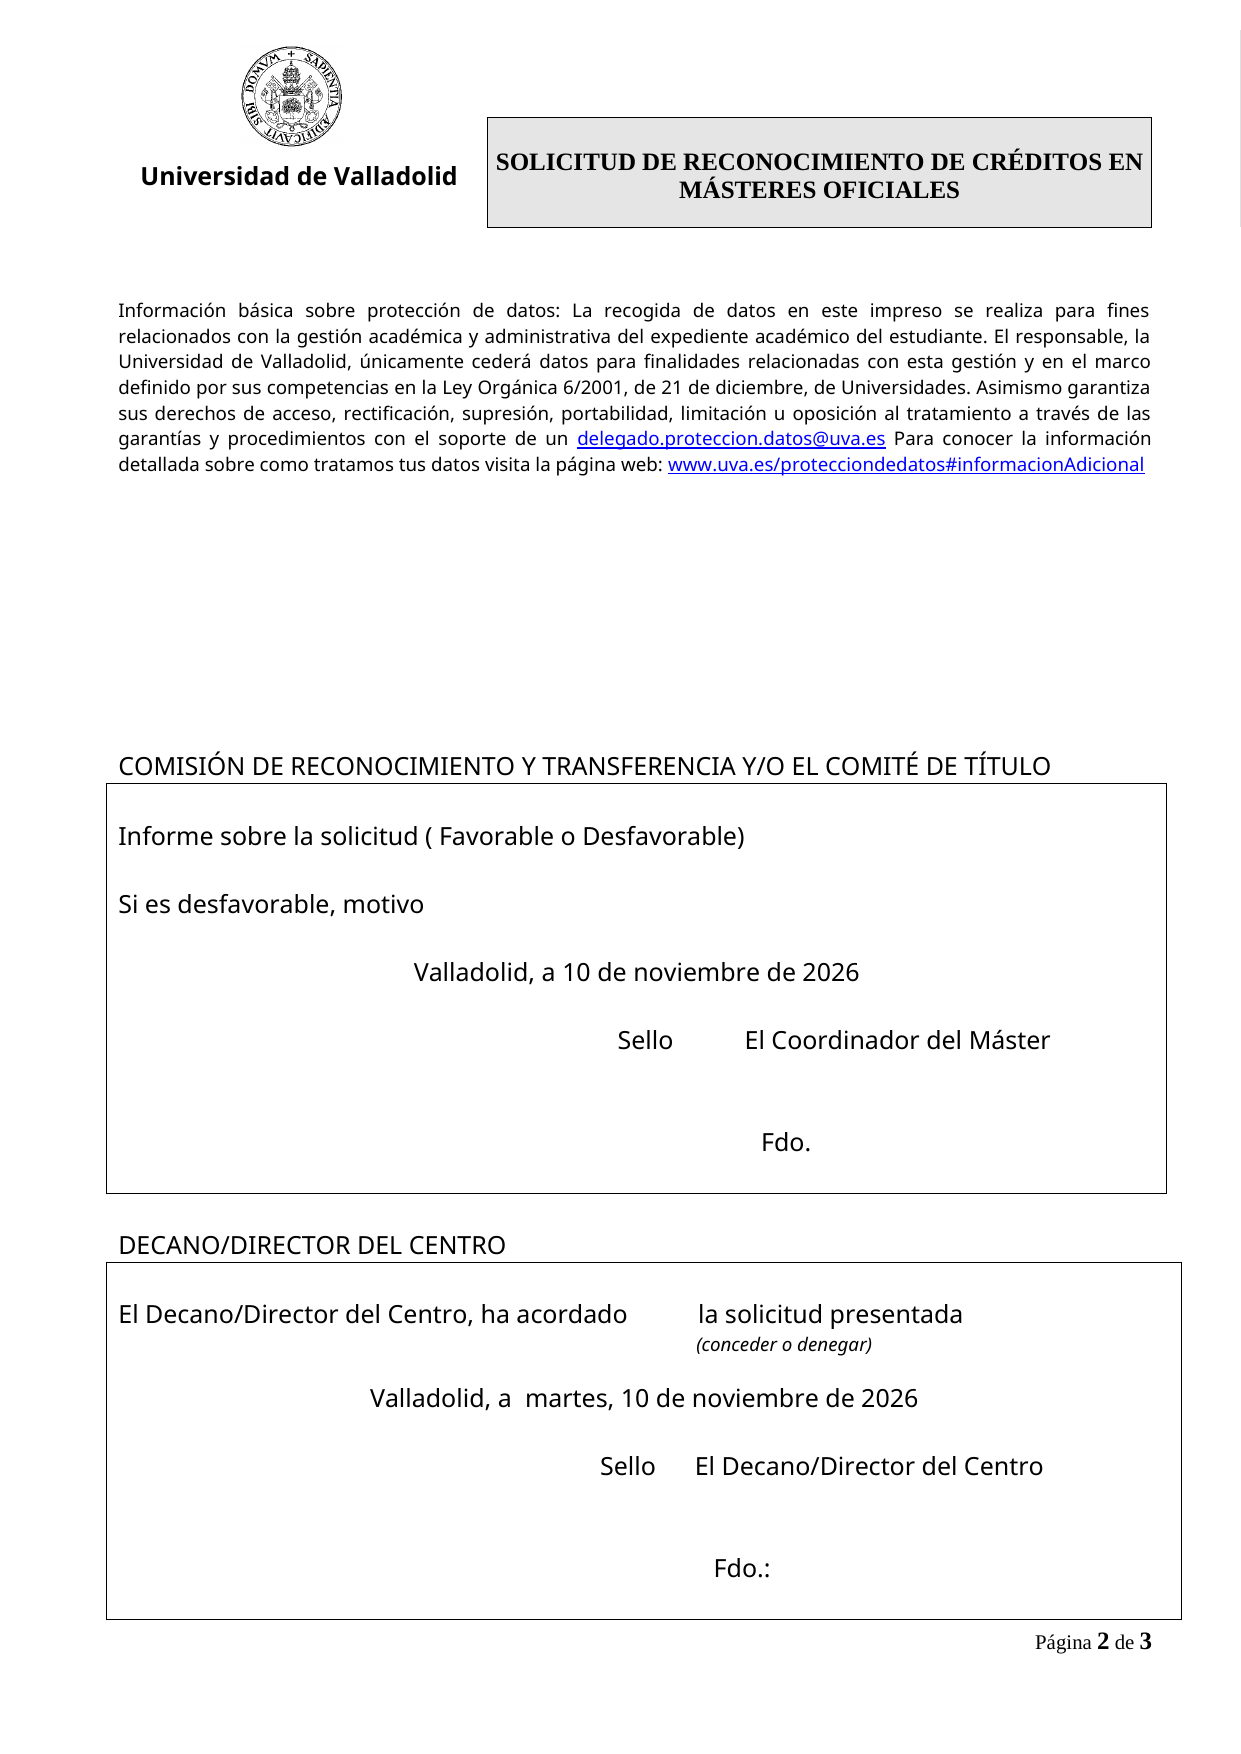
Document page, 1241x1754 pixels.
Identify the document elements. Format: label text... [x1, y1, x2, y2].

table_header Informe sobre la solicitud ( Favorable o Desfavorable) Si es desfavorable, motivo Valladolid, a 31 de mayo de 2019 Sello El Coordinador del Máster Fdo. [107, 784, 1166, 1193]
text DECANO/DIRECTOR DEL CENTRO [118, 1228, 1152, 1262]
text Información básica sobre protección de datos: La recogida de datos en este impreso se realiza para fines relacionados con la gestión académica y administrativa del expediente académico del estudiante. El responsable, la Universidad de Valladolid, únicamente cederá datos para finalidades relacionadas con esta gestión y en el marco definido por sus competencias en la Ley Orgánica 6/2001, de 21 de diciembre, de Universidades. Asimismo garantiza sus derechos de acceso, rectificación, supresión, portabilidad, limitación u oposición al tratamiento a través de las garantías y procedimientos con el soporte de un delegado.proteccion.datos@uva.es Para conocer la información detallada sobre como tratamos tus datos visita la página web: www.uva.es/protecciondedatos#informacionAdicional [118, 298, 1152, 476]
picture [240, 45, 345, 149]
text COMISIÓN DE RECONOCIMIENTO Y TRANSFERENCIA Y/O EL COMITÉ DE TÍTULO [118, 749, 1152, 783]
table_header El Decano/Director del Centro, ha acordado la solicitud presentada (conceder o denegar) Valladolid, a viernes, 31 de mayo de 2019 Sello El Decano/Director del Centro Fdo.: [107, 1263, 1181, 1619]
